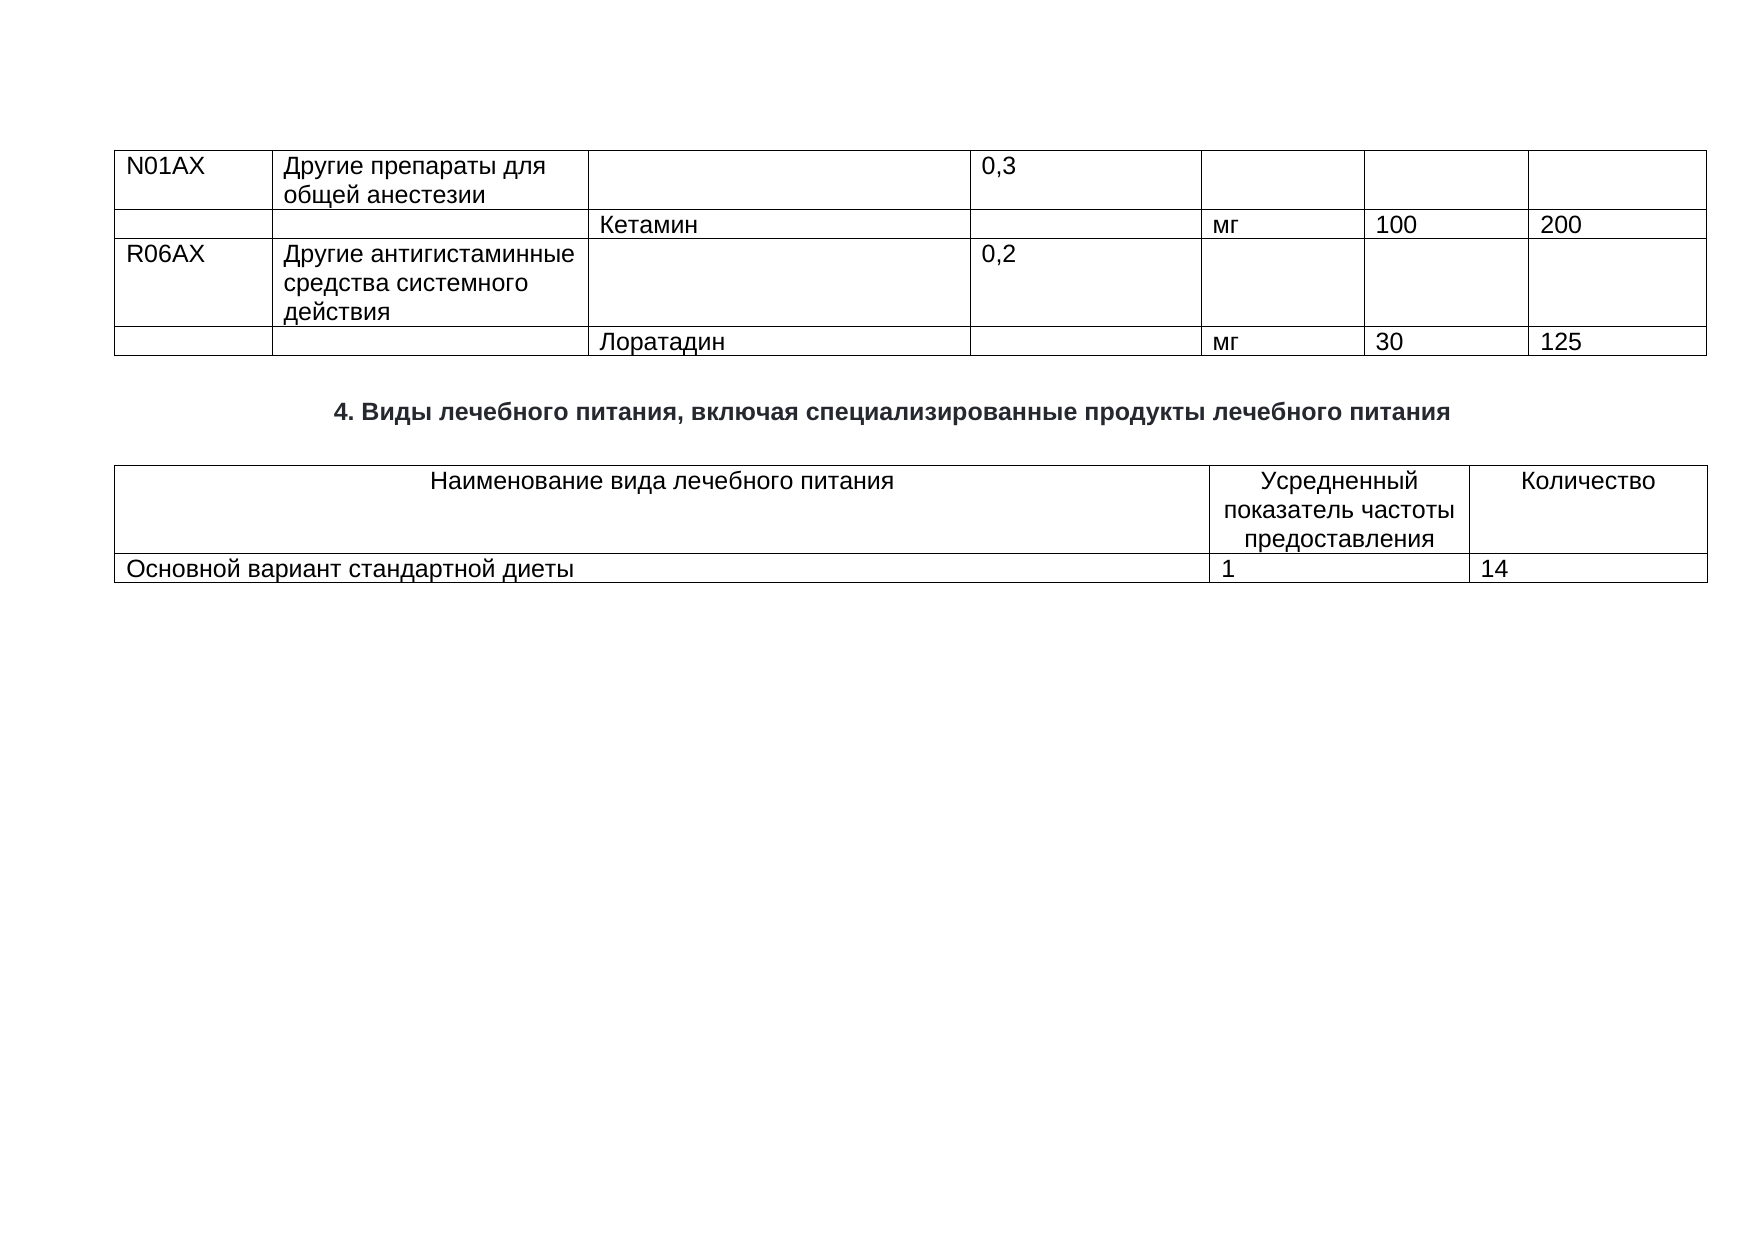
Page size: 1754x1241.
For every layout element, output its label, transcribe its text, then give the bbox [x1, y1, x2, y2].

table_cell [1365, 151, 1528, 208]
table_cell 1 [1210, 554, 1469, 582]
table_cell [1202, 239, 1364, 326]
table_cell 14 [1470, 554, 1707, 582]
table_cell [273, 210, 588, 238]
table_header Усредненный показатель частоты предоставления [1210, 466, 1469, 552]
table_cell 125 [1529, 327, 1706, 355]
table_cell N01AX [115, 151, 272, 208]
table_cell [971, 210, 1201, 238]
table_cell 0,2 [971, 239, 1201, 326]
table_cell Другие препараты для общей анестезии [273, 151, 588, 208]
table_cell Другие антигистаминные средства системного действия [273, 239, 588, 326]
table_cell мг [1202, 210, 1364, 238]
table_header Количество [1470, 466, 1707, 552]
table_cell Основной вариант стандартной диеты [115, 554, 1209, 582]
table_cell [1529, 151, 1706, 208]
table_cell [1365, 239, 1528, 326]
table_cell [273, 327, 588, 355]
table_cell [115, 210, 272, 238]
table_cell [1202, 151, 1364, 208]
table_cell Кетамин [589, 210, 970, 238]
table_cell 100 [1365, 210, 1528, 238]
table_cell 30 [1365, 327, 1528, 355]
table_cell Лоратадин [589, 327, 970, 355]
table_cell мг [1202, 327, 1364, 355]
table_cell 200 [1529, 210, 1706, 238]
table_cell [1529, 239, 1706, 326]
subtitle 4. Виды лечебного питания, включая специализированные продукты лечебного питания [114, 396, 1671, 425]
table_cell [971, 327, 1201, 355]
table_cell [115, 327, 272, 355]
table_cell [589, 239, 970, 326]
table_cell [589, 151, 970, 208]
table_header Наименование вида лечебного питания [115, 466, 1209, 552]
table_cell 0,3 [971, 151, 1201, 208]
table_cell R06AX [115, 239, 272, 326]
